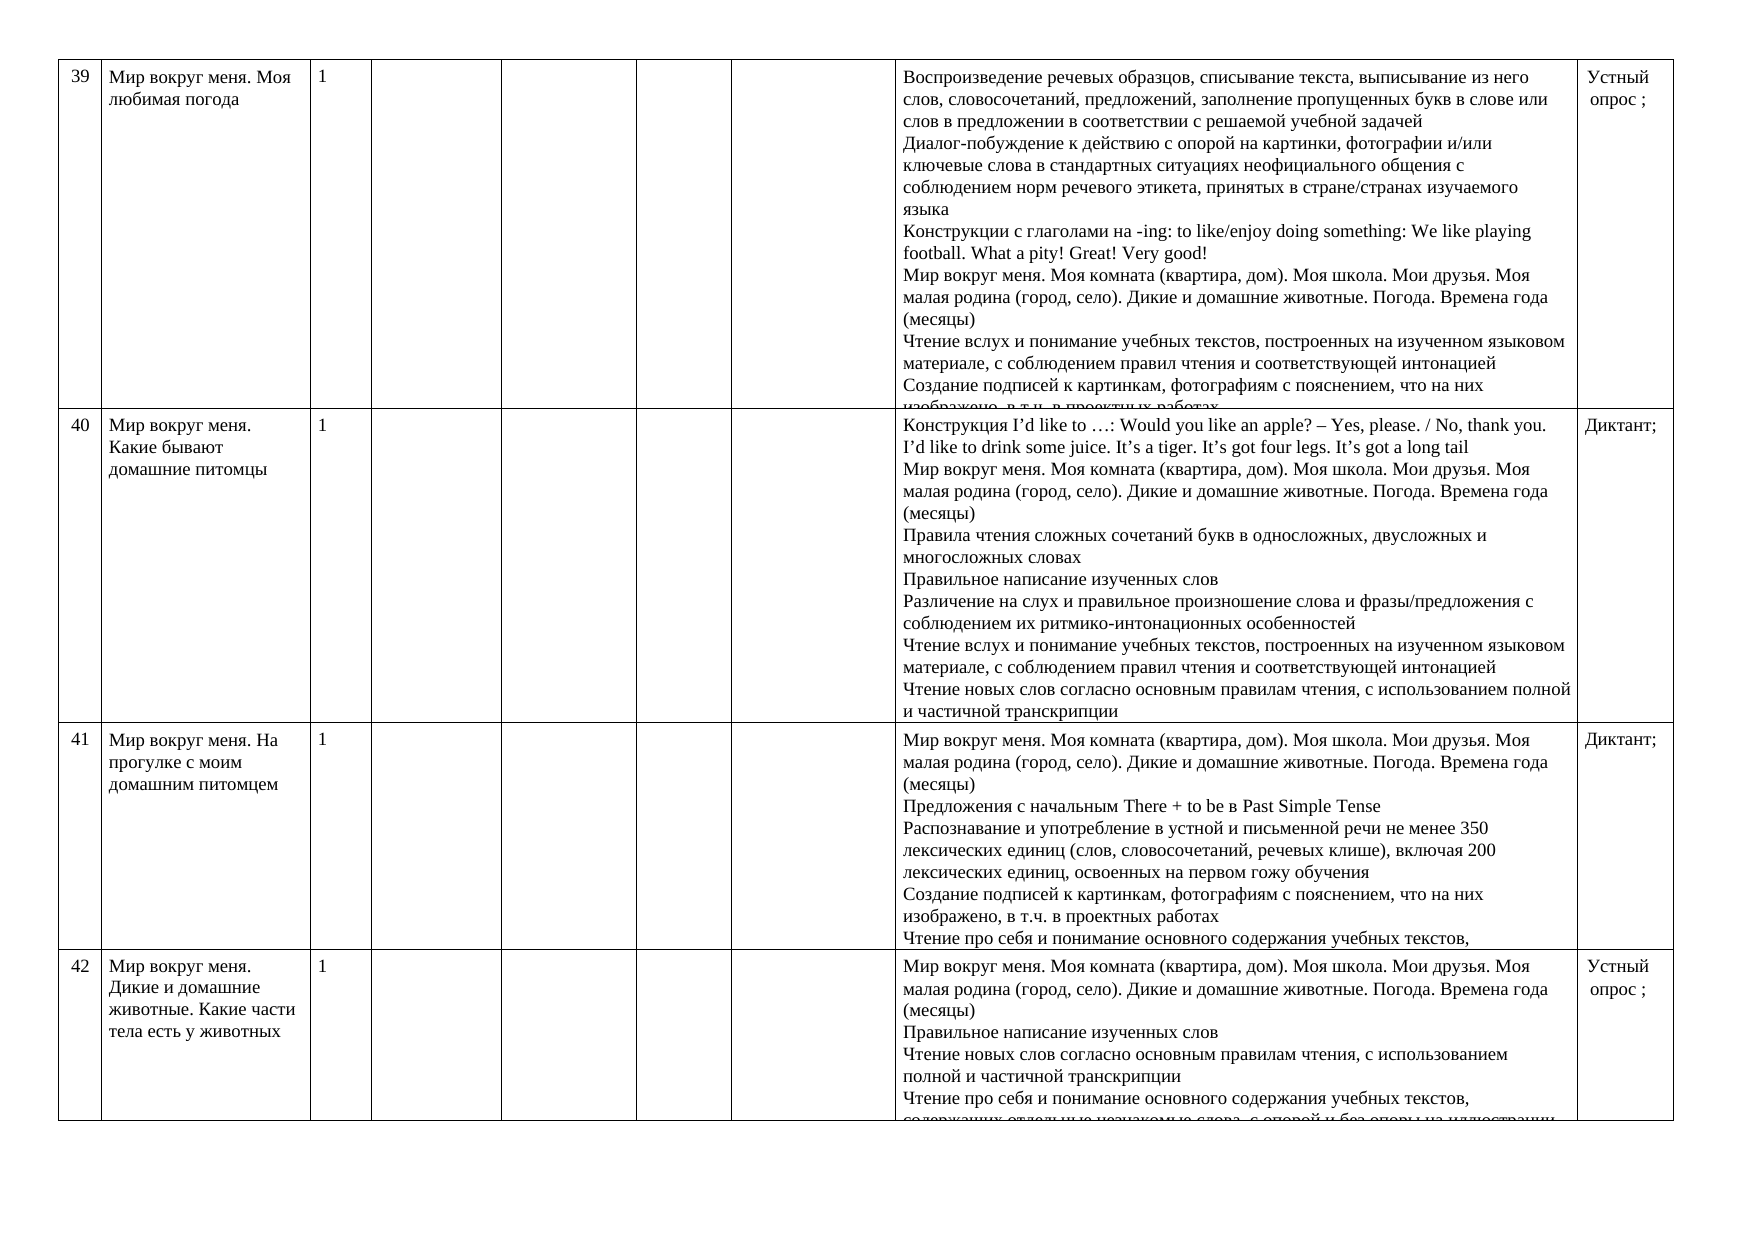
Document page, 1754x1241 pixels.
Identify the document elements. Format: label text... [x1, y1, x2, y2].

table_cell [637, 950, 731, 1120]
table_header 39 [59, 60, 101, 408]
table_cell [372, 409, 501, 722]
table_cell Устный опрос ; [1578, 950, 1673, 1120]
table_cell [637, 409, 731, 722]
table_cell [732, 409, 895, 722]
table_cell Мир вокруг меня. Какие бывают домашние питомцы [102, 409, 310, 722]
table_cell 1 [311, 409, 371, 722]
table_cell Мир вокруг меня. Моя комната (квартира, дом). Моя школа. Мои друзья. Моя малая родина (город, село). Дикие и домашние животные. Погода. Времена года (месяцы) Правильное написание изученных слов Чтение новых слов согласно основным правилам чтения, с использованием полной и частичной транскрипции Чтение про себя и понимание основного содержания учебных текстов, содержащих отдельные незнакомые слова, с опорой и без опоры на иллюстрации и с использованием языковой, в т.ч.контекстуальной, догадки [896, 950, 1577, 1120]
table_cell [637, 723, 731, 948]
table_cell [732, 950, 895, 1120]
table_cell [502, 723, 636, 948]
table_cell 1 [311, 950, 371, 1120]
table_header Воспроизведение речевых образцов, списывание текста, выписывание из него слов, словосочетаний, предложений, заполнение пропущенных букв в слове или слов в предложении в соответствии с решаемой учебной задачей Диалог-побуждение к действию с опорой на картинки, фотографии и/или ключевые слова в стандартных ситуациях неофициального общения с соблюдением норм речевого этикета, принятых в стране/странах изучаемого языка Конструкции с глаголами на -ing: to like/enjoy doing something: We like playing football. What a pity! Great! Very good! Мир вокруг меня. Моя комната (квартира, дом). Моя школа. Мои друзья. Моя малая родина (город, село). Дикие и домашние животные. Погода. Времена года (месяцы) Чтение вслух и понимание учебных текстов, построенных на изученном языковом материале, с соблюдением правил чтения и соответствующей интонацией Создание подписей к картинкам, фотографиям с пояснением, что на них изображено, в т.ч. в проектных работах Чтение про себя и понимание основного содержания учебных текстов, содержащих отдельные незнакомые слова, с опорой и без опоры на иллюстрации и с использованием языковой, в т.ч.контекстуальной, догадки [896, 60, 1577, 408]
table_cell Диктант; [1578, 723, 1673, 948]
table_cell 40 [59, 409, 101, 722]
table_cell [372, 950, 501, 1120]
table_cell [502, 950, 636, 1120]
table_header [372, 60, 501, 408]
table_cell Мир вокруг меня. Дикие и домашние животные. Какие части тела есть у животных [102, 950, 310, 1120]
table_cell Конструкция I’d like to …: Would you like an apple? – Yes, please. / No, thank you. I’d like to drink some juice. It’s a tiger. It’s got four legs. It’s got a long tail Мир вокруг меня. Моя комната (квартира, дом). Моя школа. Мои друзья. Моя малая родина (город, село). Дикие и домашние животные. Погода. Времена года (месяцы) Правила чтения сложных сочетаний букв в односложных, двусложных и многосложных словах Правильное написание изученных слов Различение на слух и правильное произношение слова и фразы/предложения с соблюдением их ритмико-интонационных особенностей Чтение вслух и понимание учебных текстов, построенных на изученном языковом материале, с соблюдением правил чтения и соответствующей интонацией Чтение новых слов согласно основным правилам чтения, с использованием полной и частичной транскрипции Чтение про себя и понимание основного содержания учебных текстов, содержащих отдельные незнакомые слова, с опорой и без опоры на иллюстрации и с использованием языковой, в т.ч.контекстуальной, догадки [896, 409, 1577, 722]
table_cell 41 [59, 723, 101, 948]
table_header [637, 60, 731, 408]
table_cell [372, 723, 501, 948]
table_cell Мир вокруг меня. На прогулке с моим домашним питомцем [102, 723, 310, 948]
table_cell [732, 723, 895, 948]
table_header 1 [311, 60, 371, 408]
table_cell [502, 409, 636, 722]
table_header [502, 60, 636, 408]
table_header Мир вокруг меня. Моя любимая погода [102, 60, 310, 408]
table_cell 1 [311, 723, 371, 948]
table_cell Диктант; [1578, 409, 1673, 722]
table_header Устный опрос ; [1578, 60, 1673, 408]
table_cell Мир вокруг меня. Моя комната (квартира, дом). Моя школа. Мои друзья. Моя малая родина (город, село). Дикие и домашние животные. Погода. Времена года (месяцы) Предложения с начальным There + to be в Past Simple Tense Распознавание и употребление в устной и письменной речи не менее 350 лексических единиц (слов, словосочетаний, речевых клише), включая 200 лексических единиц, освоенных на первом гожу обучения Создание подписей к картинкам, фотографиям с пояснением, что на них изображено, в т.ч. в проектных работах Чтение про себя и понимание основного содержания учебных текстов, содержащих отдельные незнакомые слова, с опорой и без опоры на иллюстрации и с использованием языковой, в т.ч.контекстуальной, догадки [896, 723, 1577, 948]
table_header [732, 60, 895, 408]
table_cell 42 [59, 950, 101, 1120]
